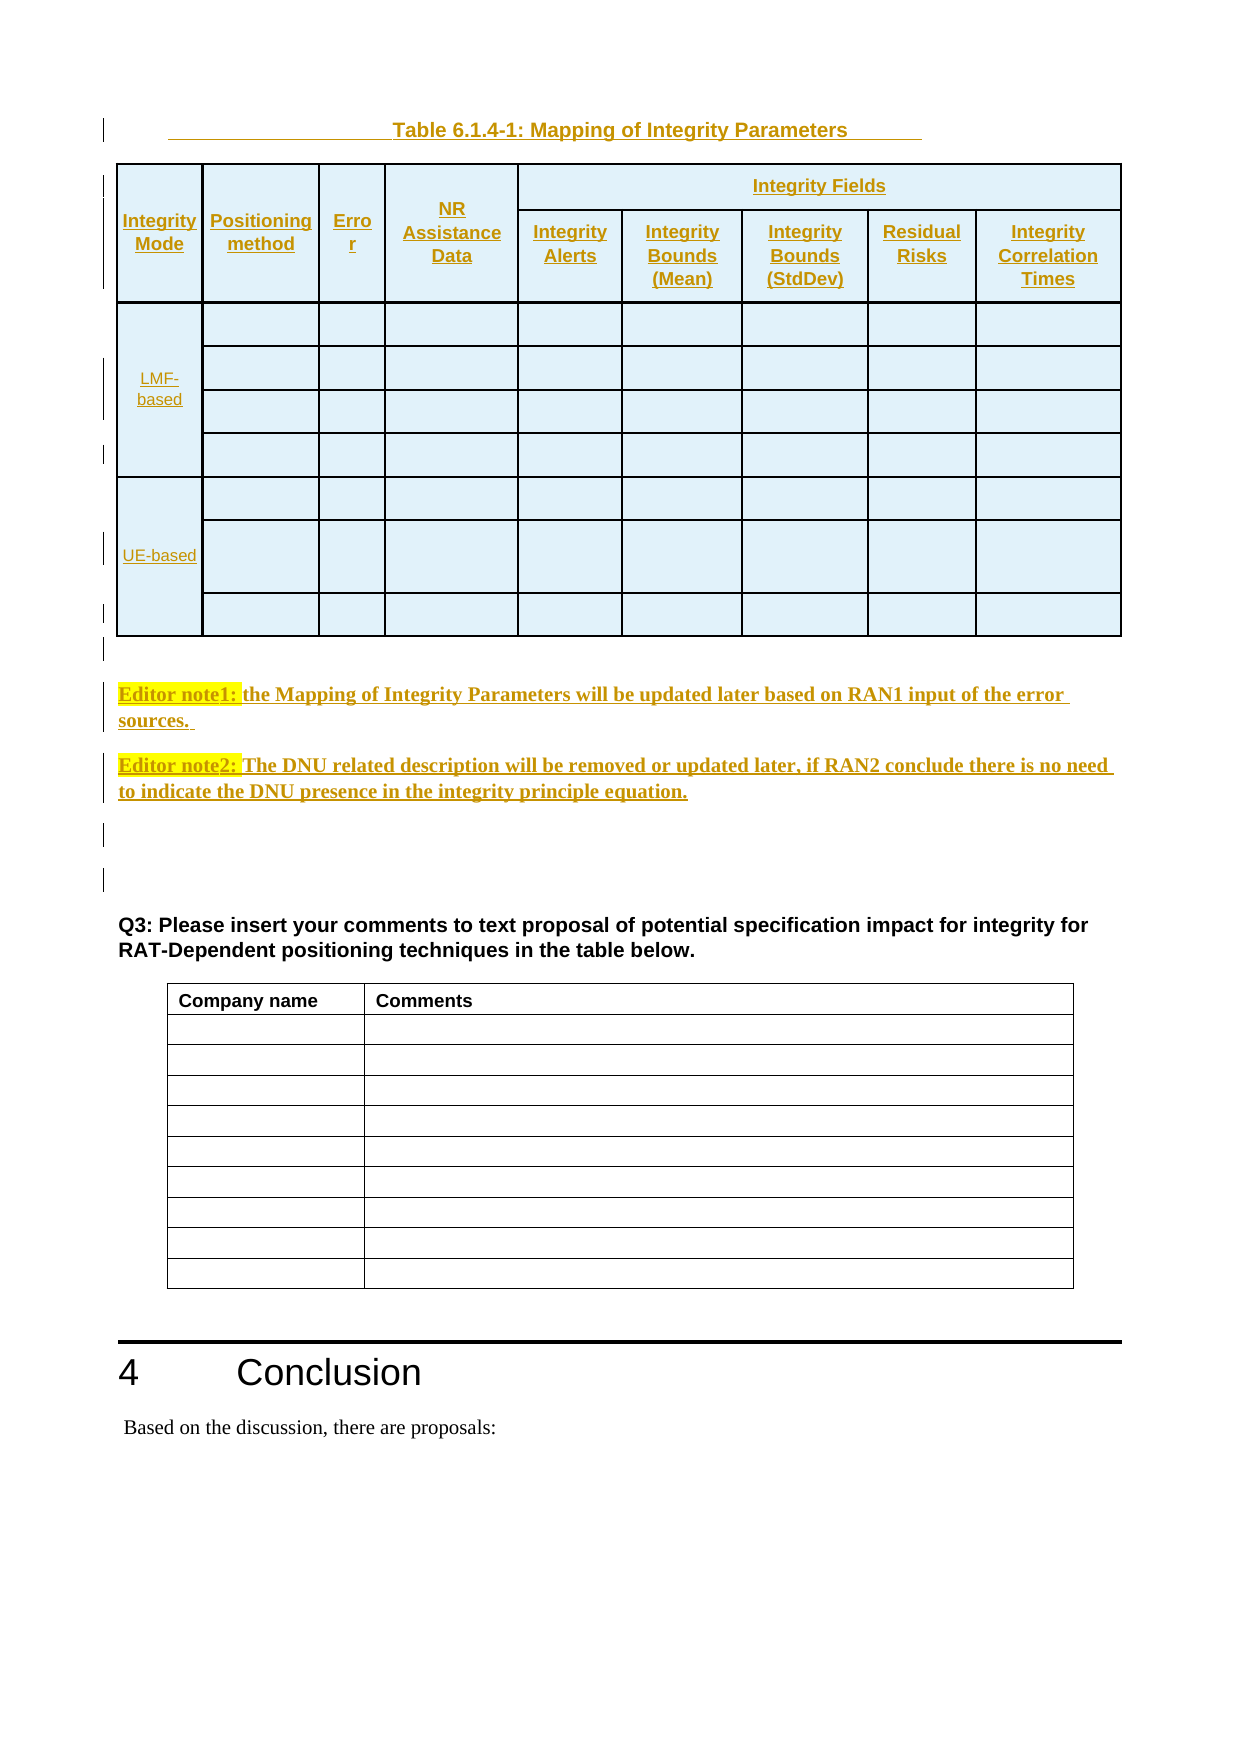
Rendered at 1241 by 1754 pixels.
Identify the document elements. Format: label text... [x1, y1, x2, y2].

table_header Company name [168, 984, 364, 1014]
table_cell [365, 1045, 1073, 1075]
table_cell [168, 1228, 364, 1258]
table_cell [168, 1045, 364, 1075]
table_cell [365, 1198, 1073, 1227]
table_header Comments [365, 984, 1073, 1014]
table_cell [365, 1137, 1073, 1166]
text Based on the discussion, there are proposals: [118, 1415, 1122, 1439]
table_cell [168, 1137, 364, 1166]
table_cell [365, 1076, 1073, 1105]
table_cell [168, 1015, 364, 1044]
table_cell [168, 1167, 364, 1197]
table_cell [168, 1198, 364, 1227]
text Q3: Please insert your comments to text proposal of potential specification impact for integrity for RAT-Dependent positioning techniques in the table below. [118, 912, 1122, 962]
table_cell [168, 1106, 364, 1136]
table_cell [365, 1259, 1073, 1288]
table_cell [365, 1167, 1073, 1197]
table_cell [168, 1259, 364, 1288]
table_cell [168, 1076, 364, 1105]
table_cell [365, 1106, 1073, 1136]
table_cell [365, 1015, 1073, 1044]
table_cell [365, 1228, 1073, 1258]
subtitle 4 Conclusion [118, 1344, 1122, 1393]
